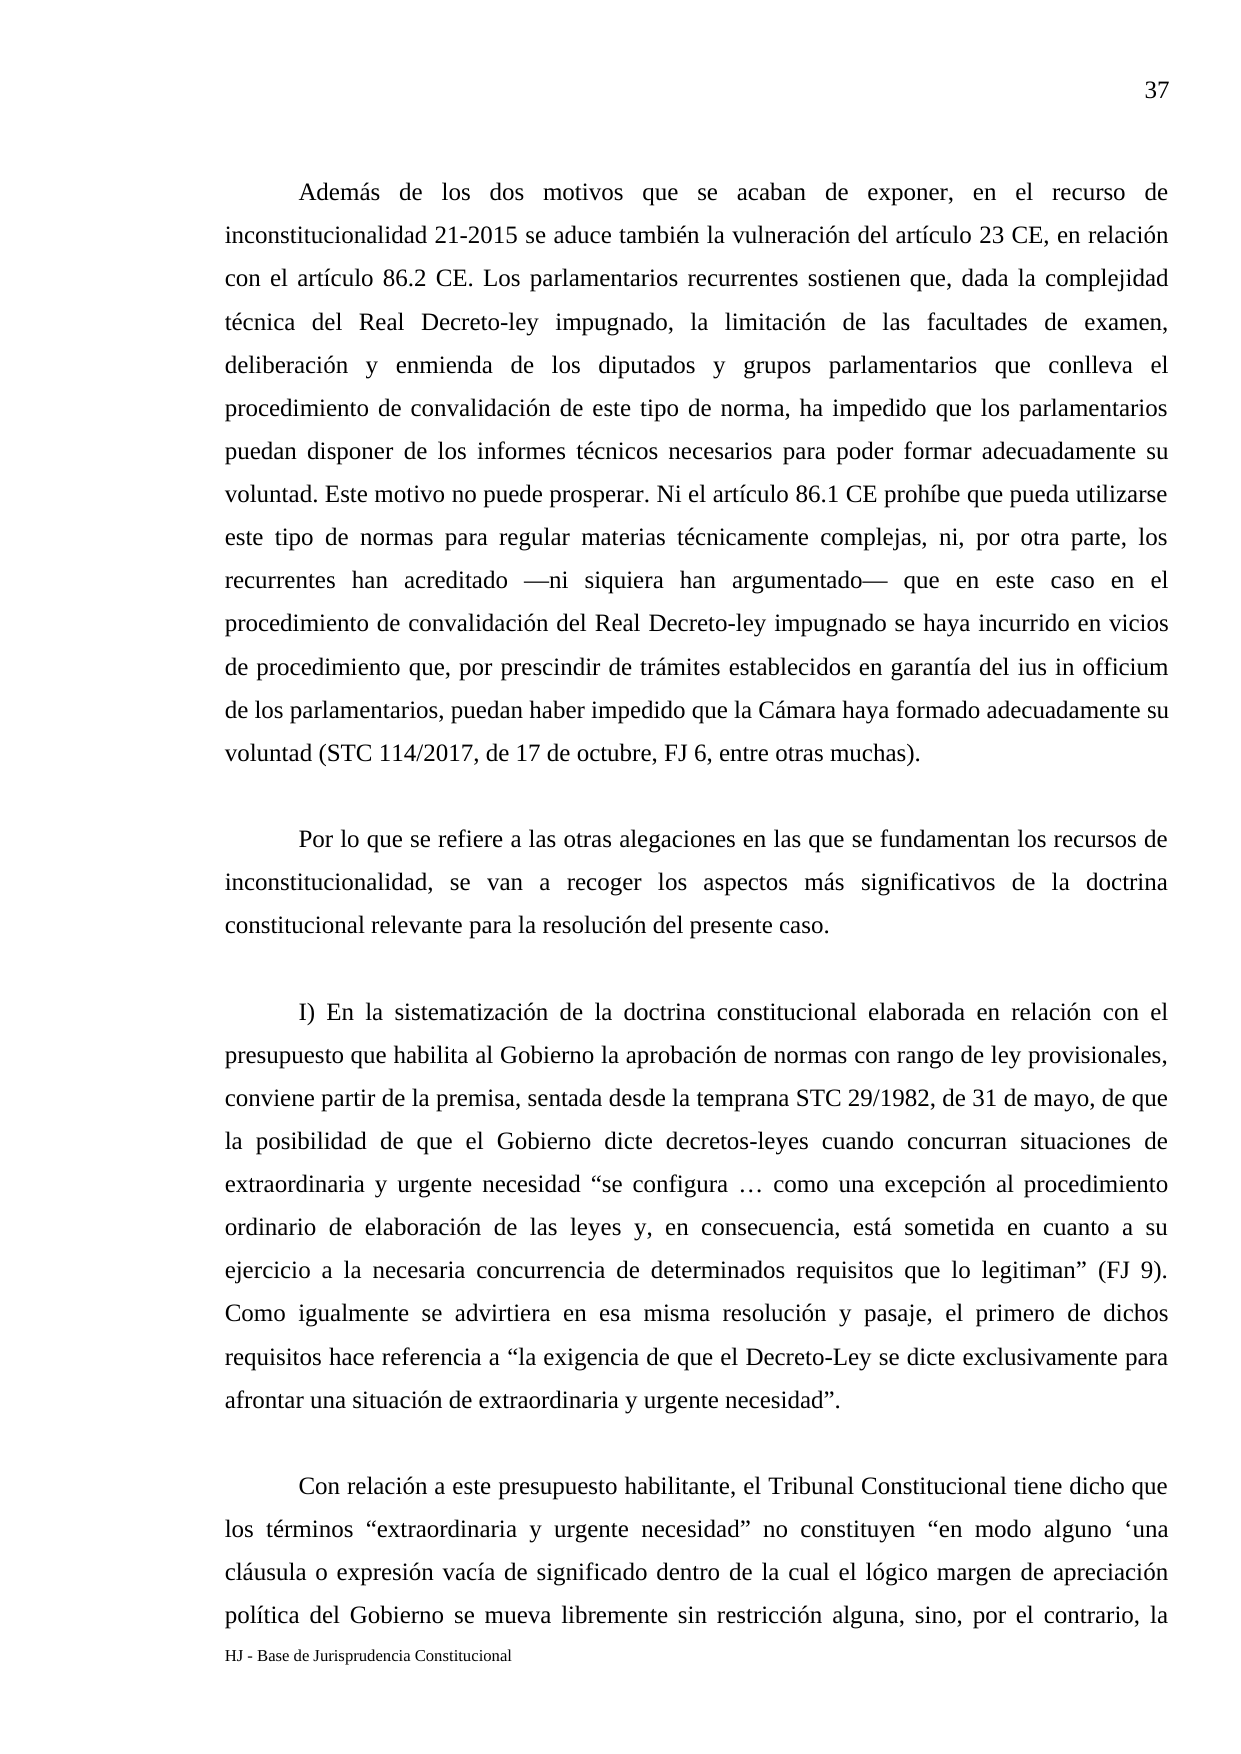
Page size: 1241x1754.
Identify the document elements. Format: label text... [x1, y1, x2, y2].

text Además de los dos motivos que se acaban de exponer, en el recurso de inconstitucionalidad 21-2015 se aduce también la vulneración del artículo 23 CE, en relación con el artículo 86.2 CE. Los parlamentarios recurrentes sostienen que, dada la complejidad técnica del Real Decreto-ley impugnado, la limitación de las facultades de examen, deliberación y enmienda de los diputados y grupos parlamentarios que conlleva el procedimiento de convalidación de este tipo de norma, ha impedido que los parlamentarios puedan disponer de los informes técnicos necesarios para poder formar adecuadamente su voluntad. Este motivo no puede prosperar. Ni el artículo 86.1 CE prohíbe que pueda utilizarse este tipo de normas para regular materias técnicamente complejas, ni, por otra parte, los recurrentes han acreditado —ni siquiera han argumentado— que en este caso en el procedimiento de convalidación del Real Decreto-ley impugnado se haya incurrido en vicios de procedimiento que, por prescindir de trámites establecidos en garantía del ius in officium de los parlamentarios, puedan haber impedido que la Cámara haya formado adecuadamente su voluntad (STC 114/2017, de 17 de octubre, FJ 6, entre otras muchas). [224, 177, 1169, 767]
text I) En la sistematización de la doctrina constitucional elaborada en relación con el presupuesto que habilita al Gobierno la aprobación de normas con rango de ley provisionales, conviene partir de la premisa, sentada desde la temprana STC 29/1982, de 31 de mayo, de que la posibilidad de que el Gobierno dicte decretos-leyes cuando concurran situaciones de extraordinaria y urgente necesidad “se configura … como una excepción al procedimiento ordinario de elaboración de las leyes y, en consecuencia, está sometida en cuanto a su ejercicio a la necesaria concurrencia de determinados requisitos que lo legitiman” (FJ 9). Como igualmente se advirtiera en esa misma resolución y pasaje, el primero de dichos requisitos hace referencia a “la exigencia de que el Decreto-Ley se dicte exclusivamente para afrontar una situación de extraordinaria y urgente necesidad”. [224, 997, 1169, 1413]
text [224, 1471, 1169, 1629]
text Por lo que se refiere a las otras alegaciones en las que se fundamentan los recursos de inconstitucionalidad, se van a recoger los aspectos más significativos de la doctrina constitucional relevante para la resolución del presente caso. [224, 824, 1169, 939]
